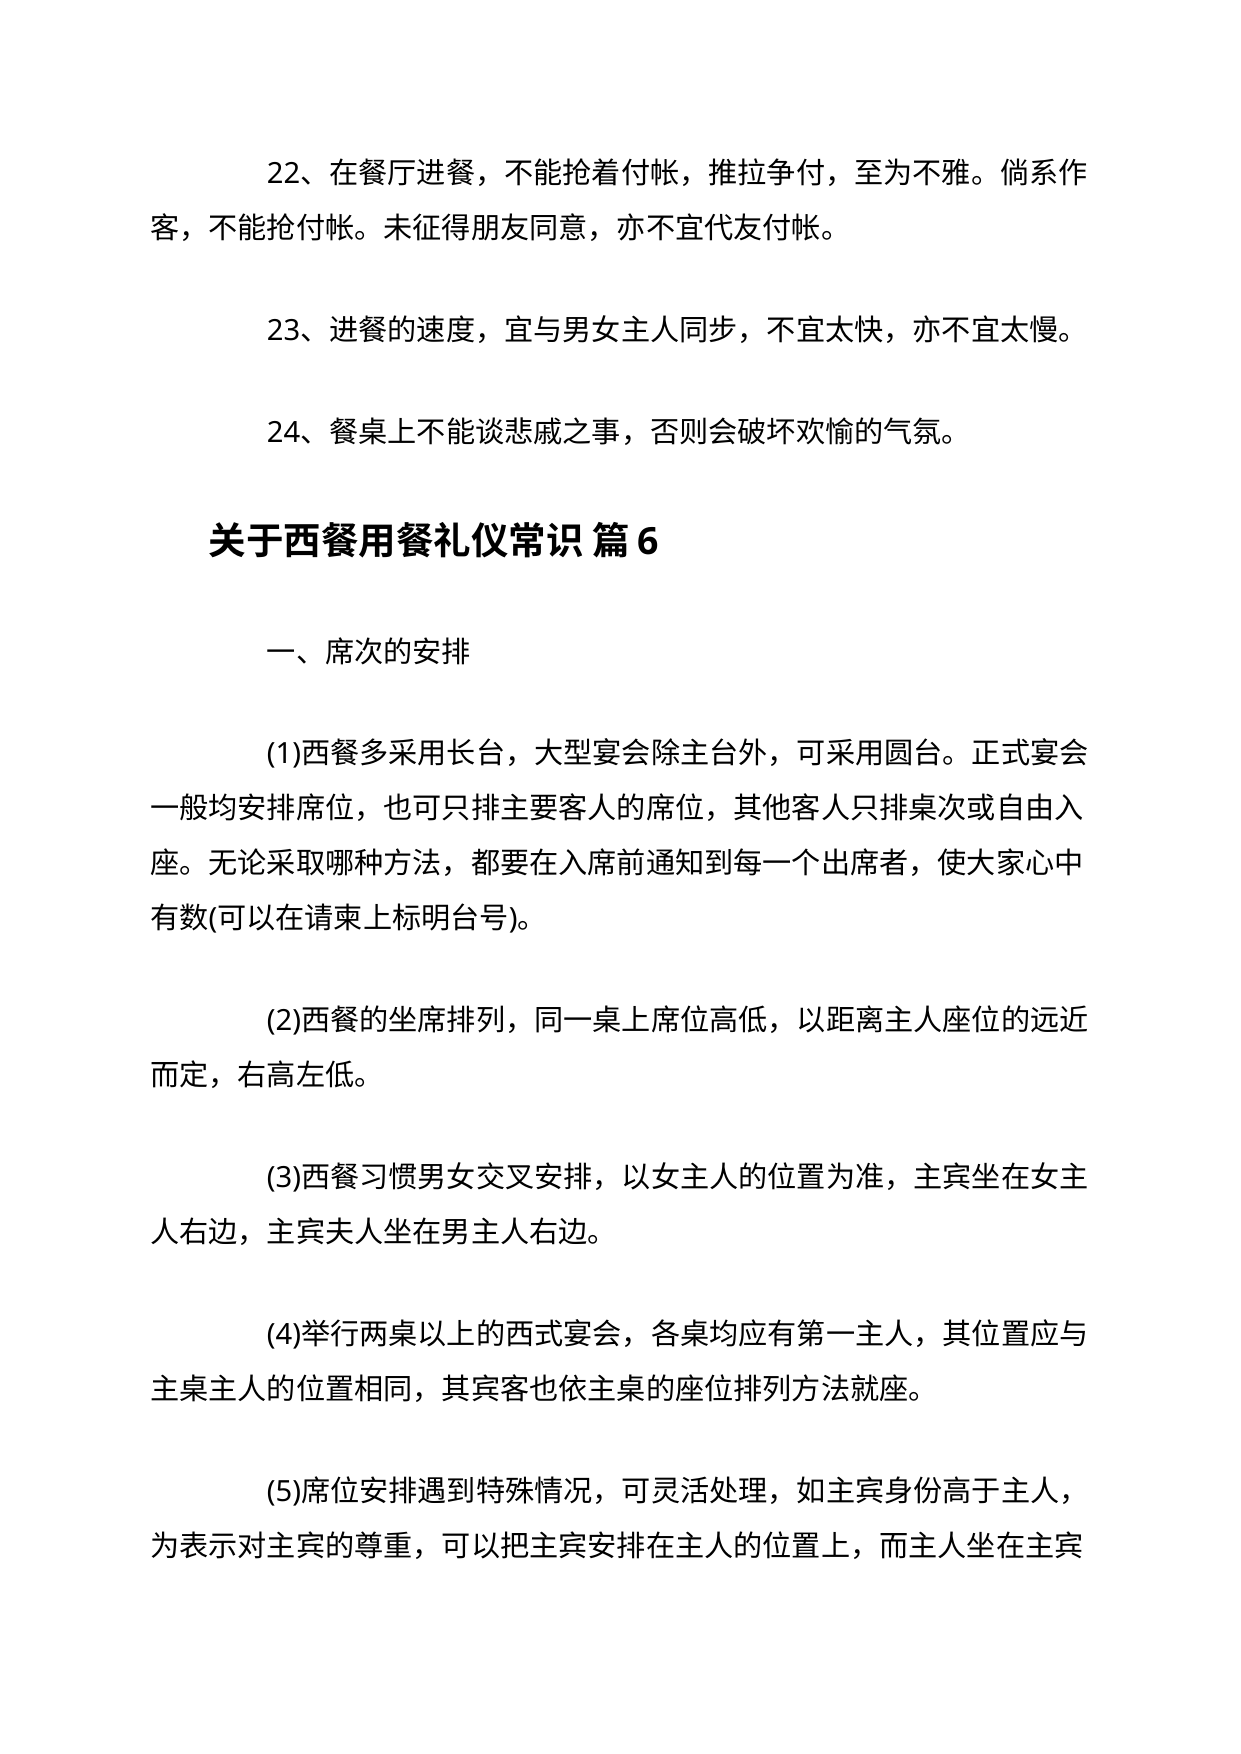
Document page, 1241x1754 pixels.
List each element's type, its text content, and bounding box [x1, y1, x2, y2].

text (3)西餐习惯男女交叉安排，以女主人的位置为准，主宾坐在女主人右边，主宾夫人坐在男主人右边。 [150, 1154, 1090, 1251]
text (1)西餐多采用长台，大型宴会除主台外，可采用圆台。正式宴会一般均安排席位，也可只排主要客人的席位，其他客人只排桌次或自由入座。无论采取哪种方法，都要在入席前通知到每一个出席者，使大家心中有数(可以在请柬上标明台号)。 [150, 730, 1090, 937]
text 23、进餐的速度，宜与男女主人同步，不宜太快，亦不宜太慢。 [150, 307, 1090, 349]
text 关于西餐用餐礼仪常识 篇6 [150, 511, 1090, 565]
text 24、餐桌上不能谈悲戚之事，否则会破坏欢愉的气氛。 [150, 409, 1090, 451]
text 22、在餐厅进餐，不能抢着付帐，推拉争付，至为不雅。倘系作客，不能抢付帐。未征得朋友同意，亦不宜代友付帐。 [150, 150, 1090, 247]
text (2)西餐的坐席排列，同一桌上席位高低，以距离主人座位的远近而定，右高左低。 [150, 997, 1090, 1094]
text (4)举行两桌以上的西式宴会，各桌均应有第一主人，其位置应与主桌主人的位置相同，其宾客也依主桌的座位排列方法就座。 [150, 1310, 1090, 1408]
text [150, 1467, 1090, 1564]
text 一、席次的安排 [150, 628, 1090, 671]
